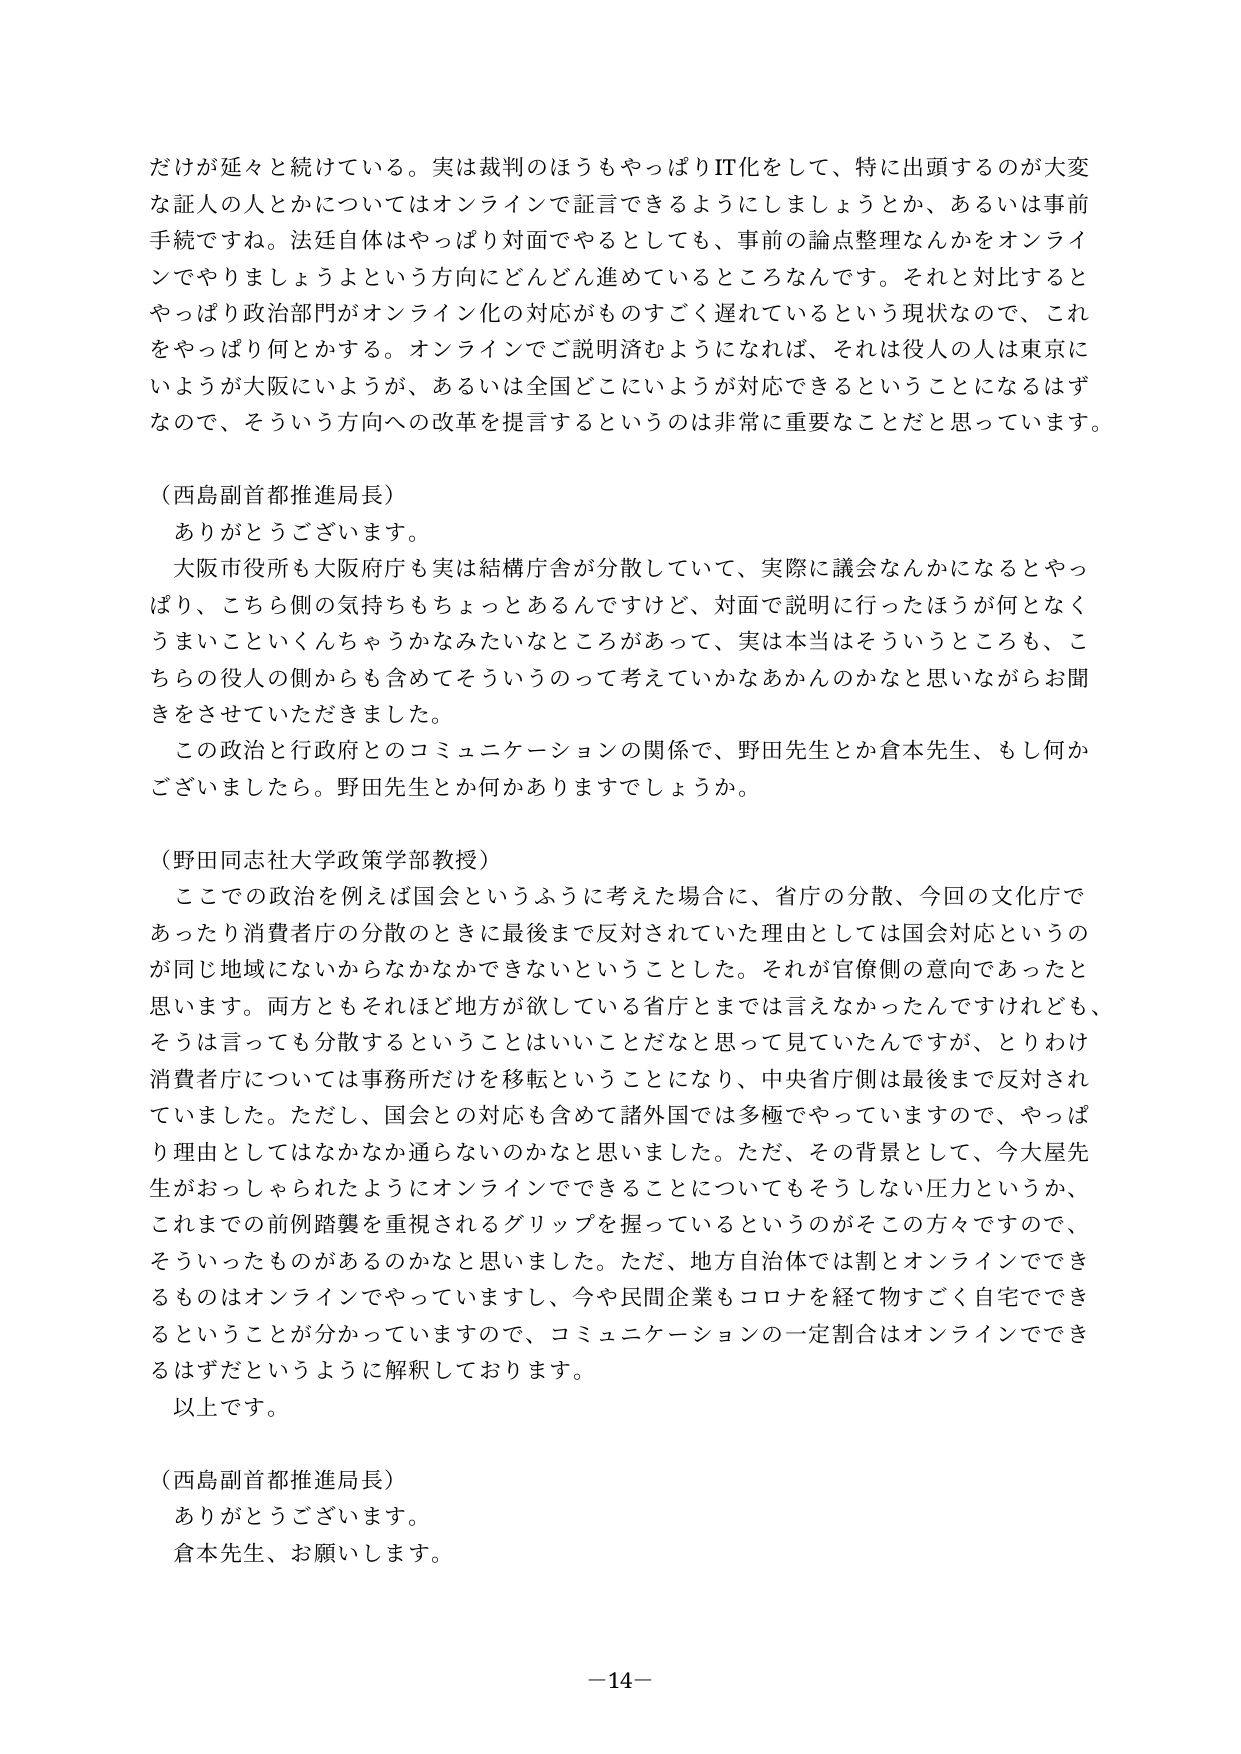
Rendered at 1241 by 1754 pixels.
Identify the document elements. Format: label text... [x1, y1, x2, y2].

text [149, 148, 1091, 439]
text （西島副首都推進局長） [149, 476, 1091, 512]
text （西島副首都推進局長） [149, 1460, 1091, 1497]
text この政治と行政府とのコミュニケーションの関係で、野田先生とか倉本先生、もし何かございましたら。野田先生とか何かありますでしょうか。 [149, 731, 1091, 804]
text ここでの政治を例えば国会というふうに考えた場合に、省庁の分散、今回の文化庁であったり消費者庁の分散のときに最後まで反対されていた理由としては国会対応というのが同じ地域にないからなかなかできないということした。それが官僚側の意向であったと思います。両方ともそれほど地方が欲している省庁とまでは言えなかったんですけれども、そうは言っても分散するということはいいことだなと思って見ていたんですが、とりわけ消費者庁については事務所だけを移転ということになり、中央省庁側は最後まで反対されていました。ただし、国会との対応も含めて諸外国では多極でやっていますので、やっぱり理由としてはなかなか通らないのかなと思いました。ただ、その背景として、今大屋先生がおっしゃられたようにオンラインでできることについてもそうしない圧力というか、これまでの前例踏襲を重視されるグリップを握っているというのがそこの方々ですので、そういったものがあるのかなと思いました。ただ、地方自治体では割とオンラインでできるものはオンラインでやっていますし、今や民間企業もコロナを経て物すごく自宅でできるということが分かっていますので、コミュニケーションの一定割合はオンラインでできるはずだというように解釈しております。 [149, 877, 1091, 1387]
text （野田同志社大学政策学部教授） [149, 841, 1091, 877]
text ありがとうございます。 [149, 1497, 1091, 1533]
text 倉本先生、お願いします。 [149, 1533, 1091, 1570]
text ありがとうございます。 [149, 512, 1091, 549]
text 大阪市役所も大阪府庁も実は結構庁舎が分散していて、実際に議会なんかになるとやっぱり、こちら側の気持ちもちょっとあるんですけど、対面で説明に行ったほうが何となくうまいこといくんちゃうかなみたいなところがあって、実は本当はそういうところも、こちらの役人の側からも含めてそういうのって考えていかなあかんのかなと思いながらお聞きをさせていただきました。 [149, 549, 1091, 731]
text 以上です。 [149, 1387, 1091, 1424]
